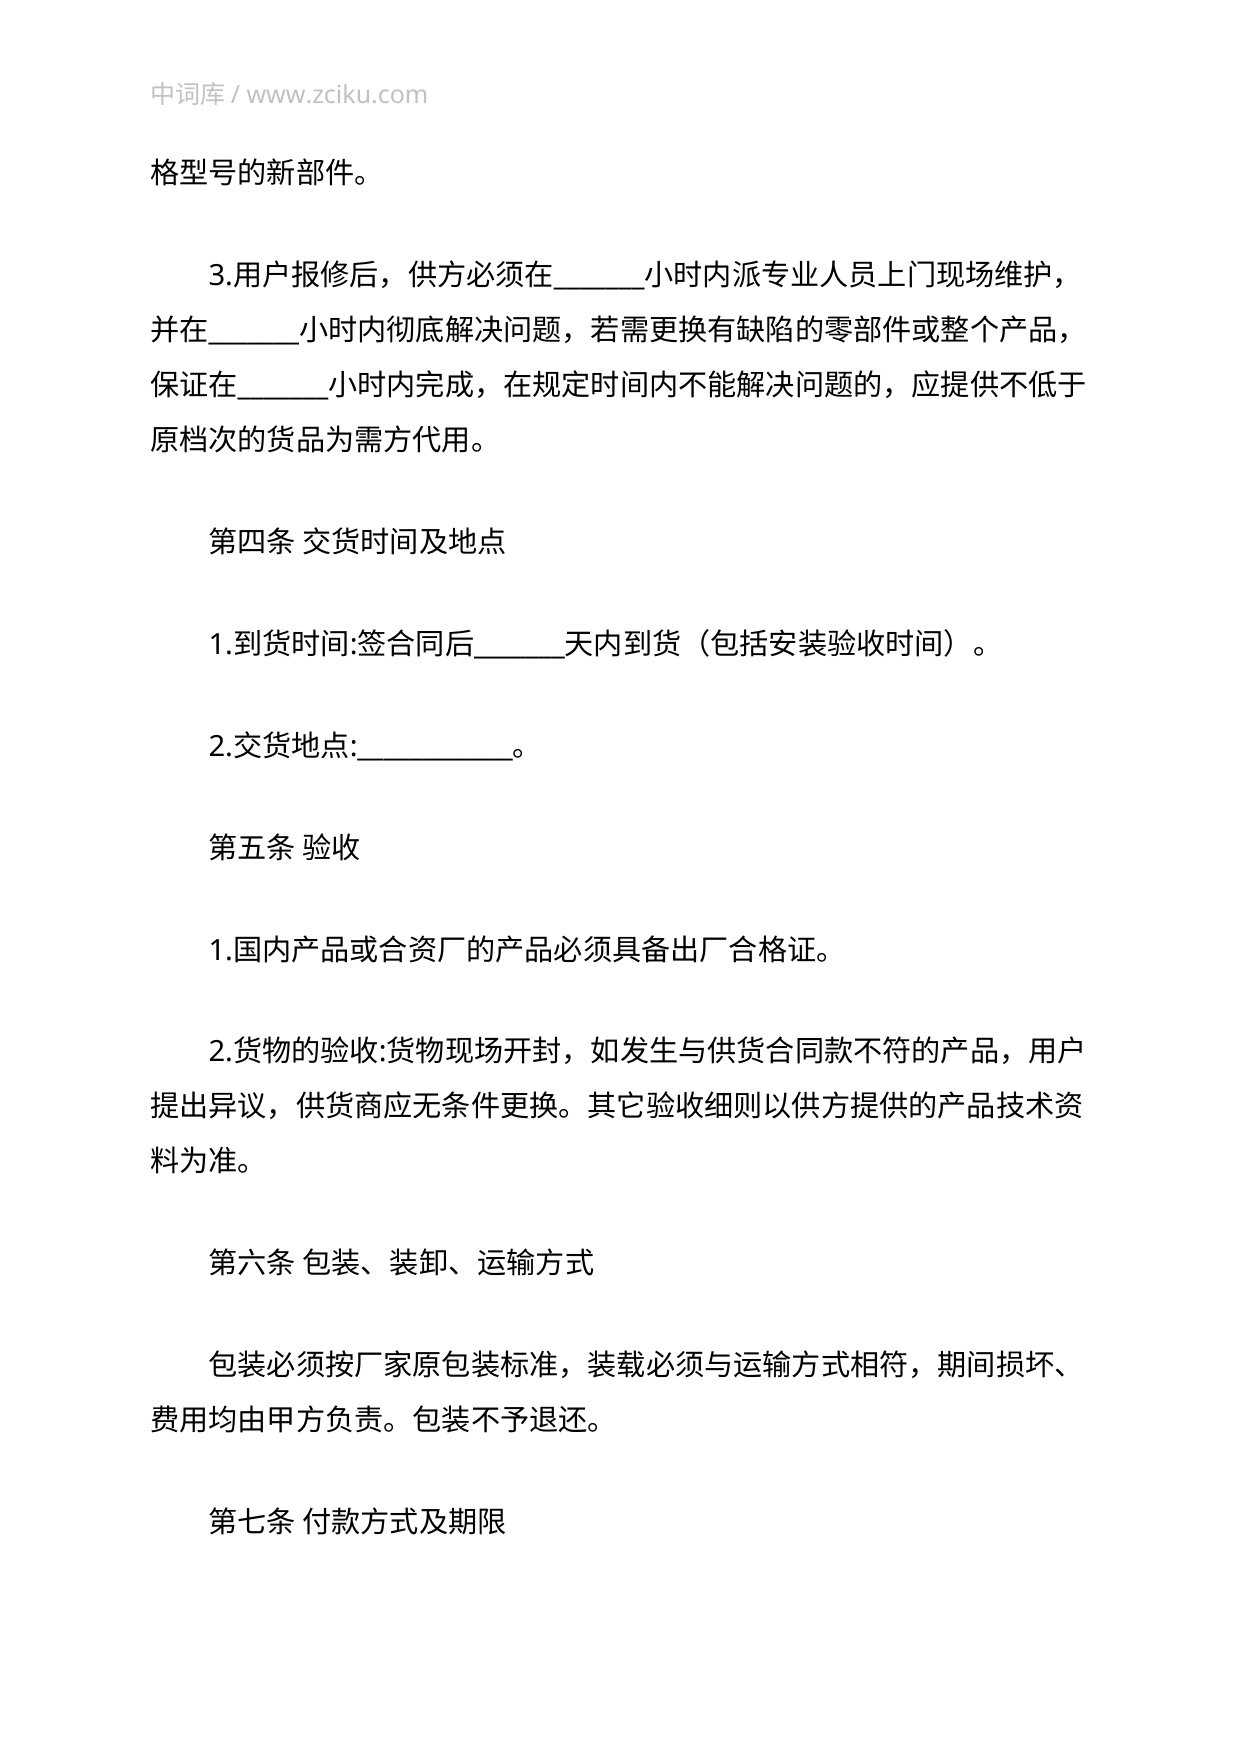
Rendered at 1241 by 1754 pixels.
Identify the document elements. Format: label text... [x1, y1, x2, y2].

text 包装必须按厂家原包装标准，装载必须与运输方式相符，期间损坏、费用均由甲方负责。包装不予退还。 [150, 1341, 1090, 1439]
text 第四条 交货时间及地点 [150, 518, 1090, 561]
text 3.用户报修后，供方必须在_______小时内派专业人员上门现场维护，并在_______小时内彻底解决问题，若需更换有缺陷的零部件或整个产品，保证在_______小时内完成，在规定时间内不能解决问题的，应提供不低于原档次的货品为需方代用。 [150, 252, 1090, 459]
text 第五条 验收 [150, 824, 1090, 867]
text 1.国内产品或合资厂的产品必须具备出厂合格证。 [150, 926, 1090, 968]
text 1.到货时间:签合同后_______天内到货（包括安装验收时间）。 [150, 620, 1090, 663]
text 第六条 包装、装卸、运输方式 [150, 1240, 1090, 1282]
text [150, 150, 1090, 192]
text 2.交货地点:____________。 [150, 722, 1090, 765]
text 第七条 付款方式及期限 [150, 1498, 1090, 1540]
text 2.货物的验收:货物现场开封，如发生与供货合同款不符的产品，用户提出异议，供货商应无条件更换。其它验收细则以供方提供的产品技术资料为准。 [150, 1028, 1090, 1180]
